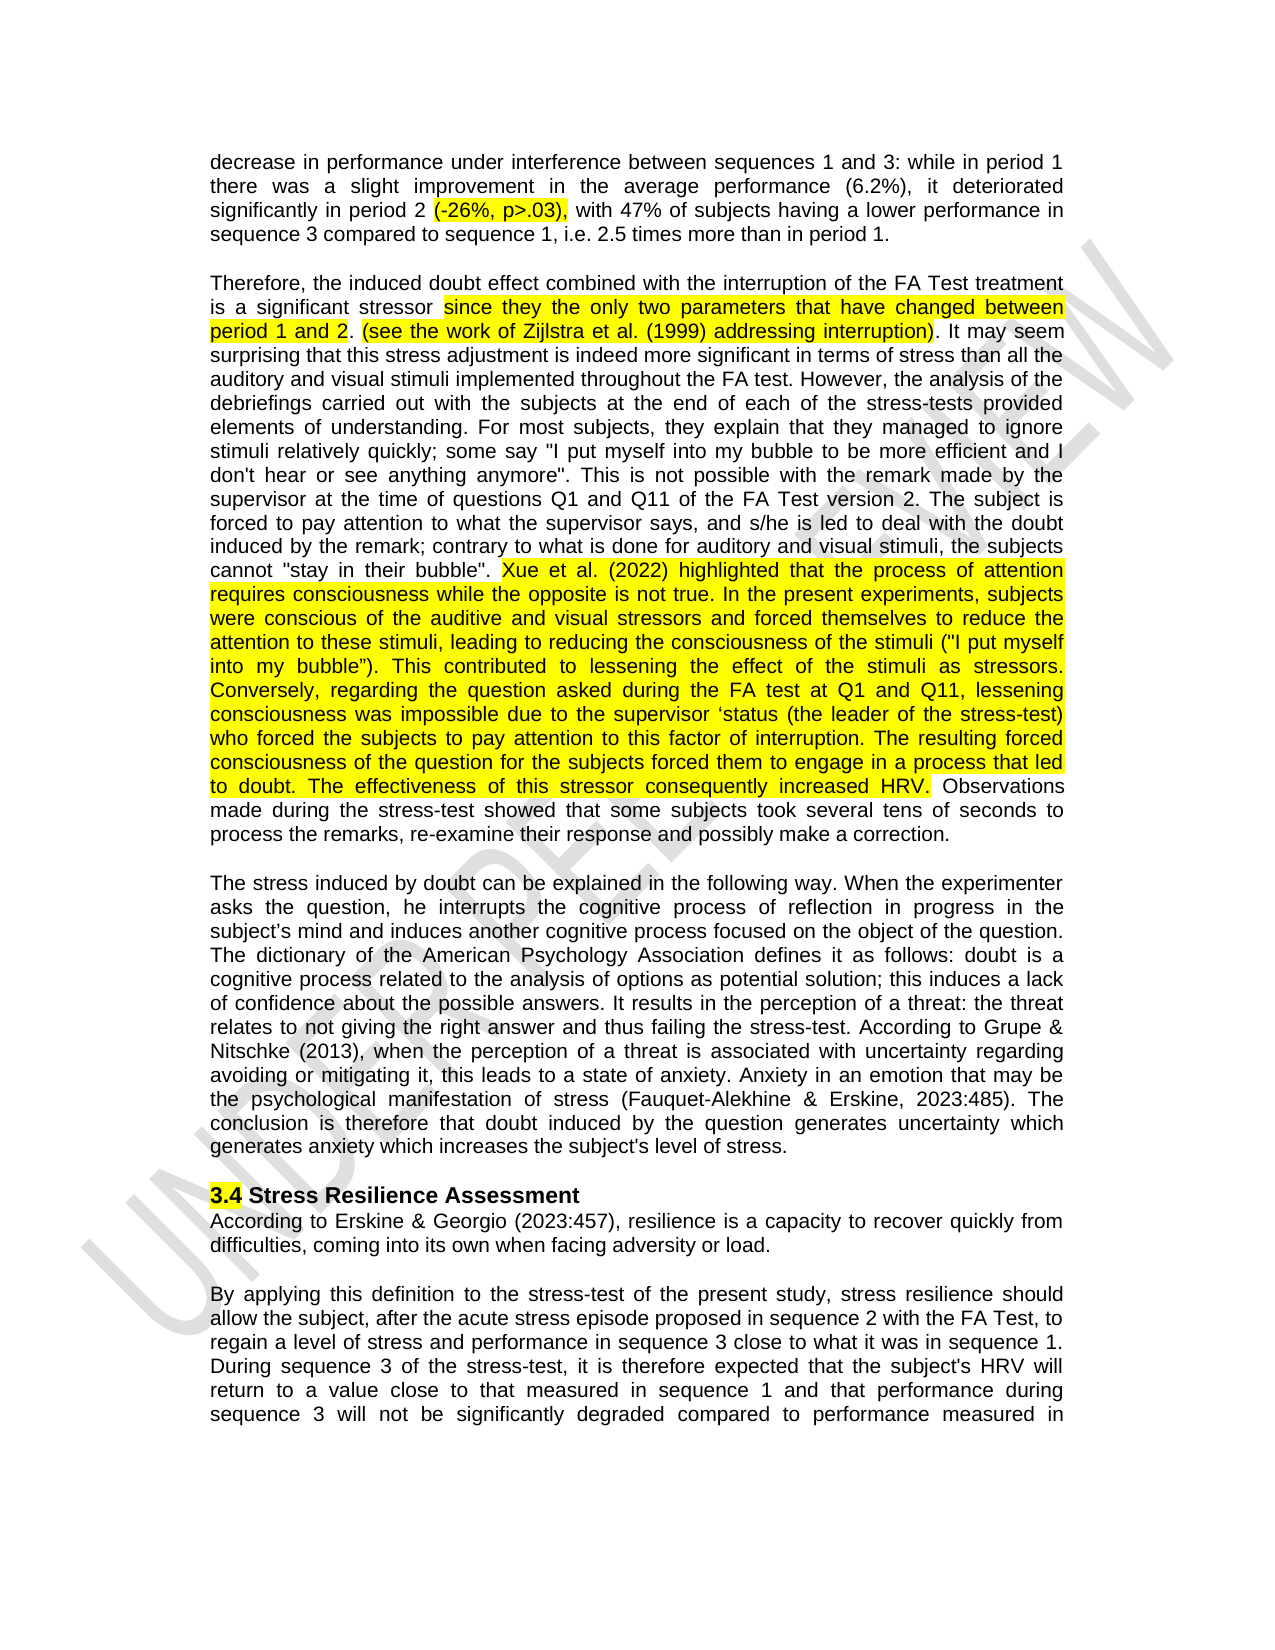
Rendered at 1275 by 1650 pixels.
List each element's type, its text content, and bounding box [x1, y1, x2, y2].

text 3.4 Stress Resilience Assessment [242, 1182, 1065, 1209]
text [210, 150, 1065, 246]
text Therefore, the induced doubt effect combined with the interruption of the FA Test treatment is a significant stressor since they the only two parameters that have changed between period 1 and 2. (see the work of Zijlstra et al. (1999) addressing interruption). It may seem surprising that this stress adjustment is indeed more significant in terms of stress than all the auditory and visual stimuli implemented throughout the FA test. However, the analysis of the debriefings carried out with the subjects at the end of each of the stress-tests provided elements of understanding. For most subjects, they explain that they managed to ignore stimuli relatively quickly; some say "I put myself into my bubble to be more efficient and I don't hear or see anything anymore". This is not possible with the remark made by the supervisor at the time of questions Q1 and Q11 of the FA Test version 2. The subject is forced to pay attention to what the supervisor says, and s/he is led to deal with the doubt induced by the remark; contrary to what is done for auditory and visual stimuli, the subjects cannot "stay in their bubble". Xue et al. (2022) highlighted that the process of attention requires consciousness while the opposite is not true. In the present experiments, subjects were conscious of the auditive and visual stressors and forced themselves to reduce the attention to these stimuli, leading to reducing the consciousness of the stimuli ("I put myself into my bubble”). This contributed to lessening the effect of the stimuli as stressors. Conversely, regarding the question asked during the FA test at Q1 and Q11, lessening consciousness was impossible due to the supervisor ‘status (the leader of the stress-test) who forced the subjects to pay attention to this factor of interruption. The resulting forced consciousness of the question for the subjects forced them to engage in a process that led to doubt. The effectiveness of this stressor consequently increased HRV. Observations made during the stress-test showed that some subjects took several tens of seconds to process the remarks, re-examine their response and possibly make a correction. [210, 271, 1065, 582]
text According to Erskine & Georgio (2023:457), resilience is a capacity to recover quickly from difficulties, coming into its own when facing adversity or load. [210, 1209, 1065, 1257]
text The stress induced by doubt can be explained in the following way. When the experimenter asks the question, he interrupts the cognitive process of reflection in progress in the subject’s mind and induces another cognitive process focused on the object of the question. The dictionary of the American Psychology Association defines it as follows: doubt is a cognitive process related to the analysis of options as potential solution; this induces a lack of confidence about the possible answers. It results in the perception of a threat: the threat relates to not giving the right answer and thus failing the stress-test. According to Grupe & Nitschke (2013), when the perception of a threat is associated with uncertainty regarding avoiding or mitigating it, this leads to a state of anxiety. Anxiety in an emotion that may be the psychological manifestation of stress (Fauquet-Alekhine & Erskine, 2023:485). The conclusion is therefore that doubt induced by the question generates uncertainty which generates anxiety which increases the subject's level of stress. [210, 871, 1065, 1158]
